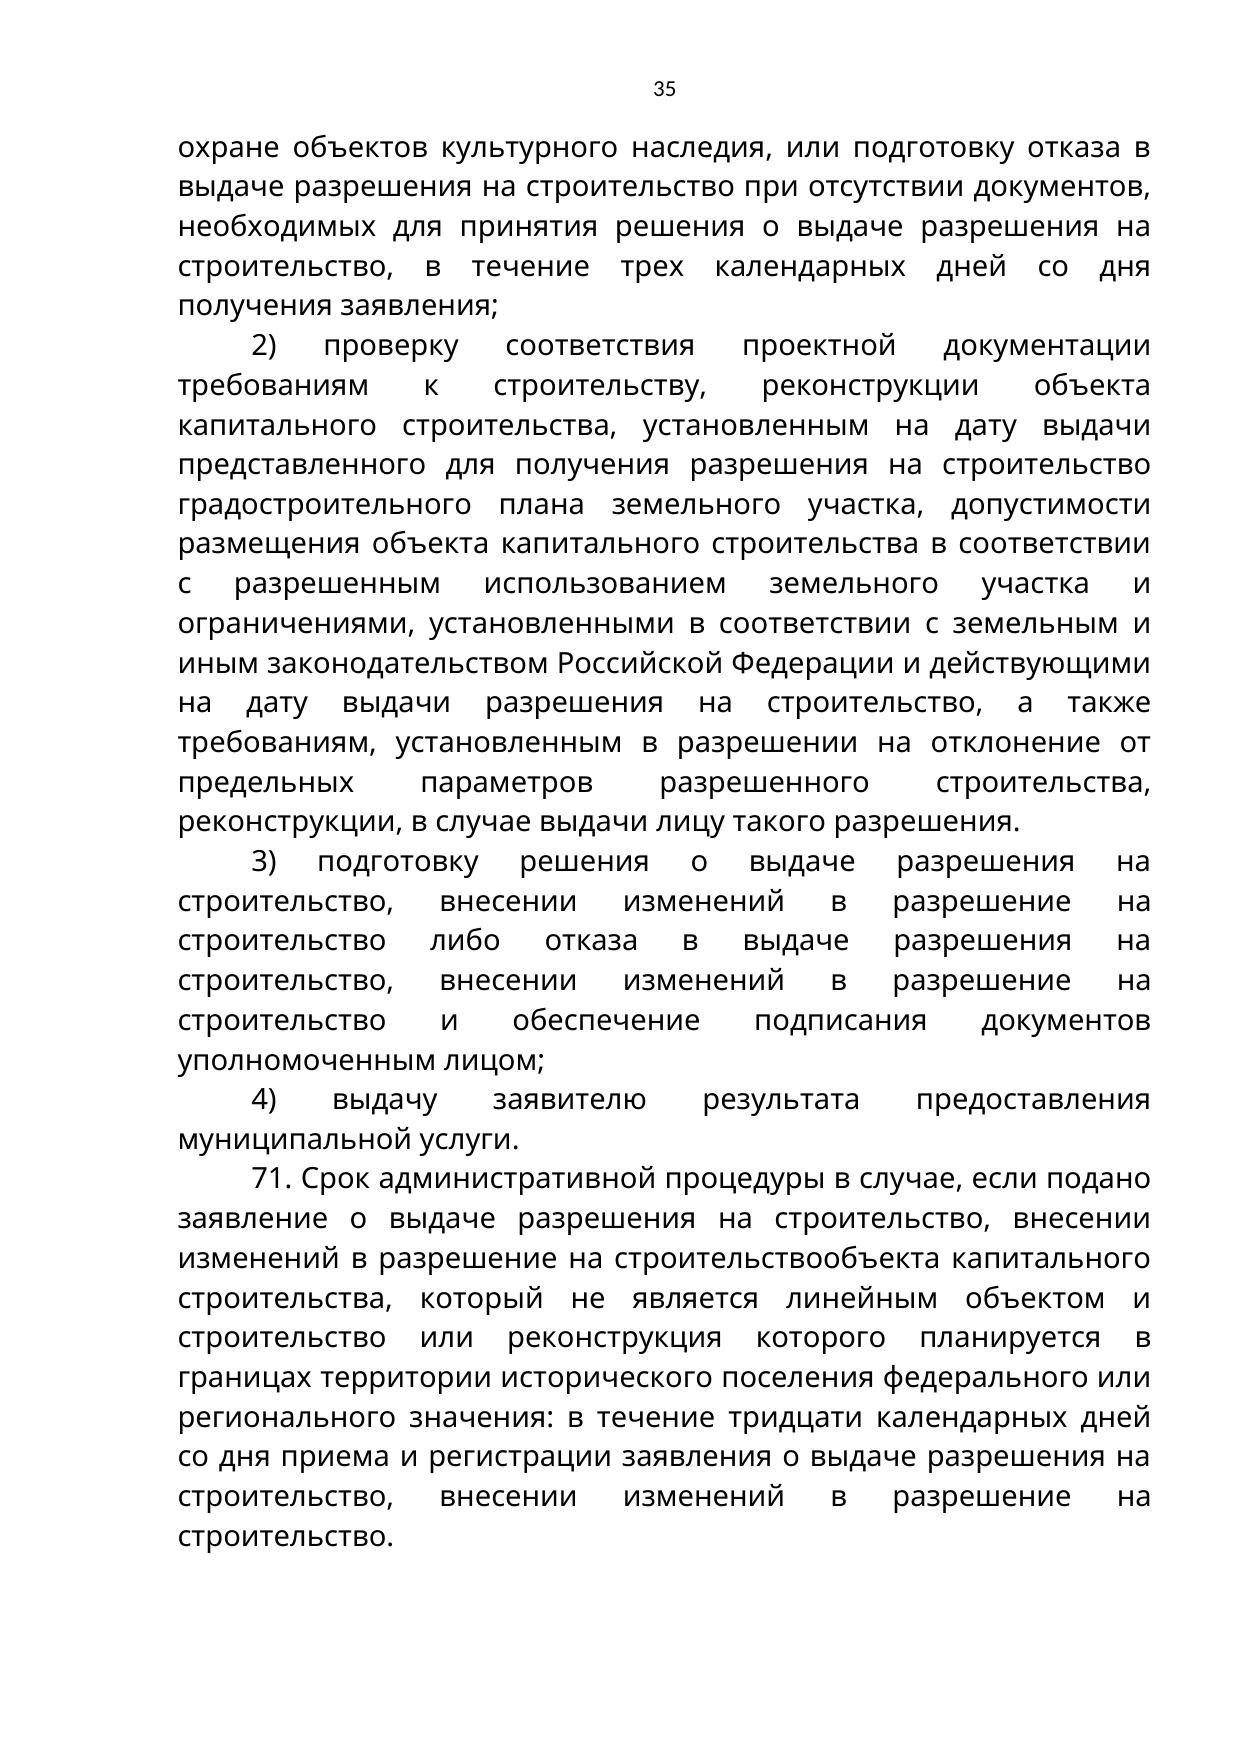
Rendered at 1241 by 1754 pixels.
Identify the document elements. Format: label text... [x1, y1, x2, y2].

text 2) проверку соответствия проектной документации требованиям к строительству, реконструкции объекта капитального строительства, установленным на дату выдачи представленного для получения разрешения на строительство градостроительного плана земельного участка, допустимости размещения объекта капитального строительства в соответствии с разрешенным использованием земельного участка и ограничениями, установленными в соответствии с земельным и иным законодательством Российской Федерации и действующими на дату выдачи разрешения на строительство, а также требованиям, установленным в разрешении на отклонение от предельных параметров разрешенного строительства, реконструкции, в случае выдачи лицу такого разрешения. [177, 324, 1152, 840]
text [177, 126, 1152, 324]
text 3) подготовку решения о выдаче разрешения на строительство, внесении изменений в разрешение на строительство либо отказа в выдаче разрешения на строительство, внесении изменений в разрешение на строительство и обеспечение подписания документов уполномоченным лицом; [177, 840, 1152, 1078]
text 4) выдачу заявителю результата предоставления муниципальной услуги. [177, 1078, 1152, 1158]
text 71. Срок административной процедуры в случае, если подано заявление о выдаче разрешения на строительство, внесении изменений в разрешение на строительствообъекта капитального строительства, который не является линейным объектом и строительство или реконструкция которого планируется в границах территории исторического поселения федерального или регионального значения: в течение тридцати календарных дней со дня приема и регистрации заявления о выдаче разрешения на строительство, внесении изменений в разрешение на строительство. [177, 1158, 1152, 1555]
